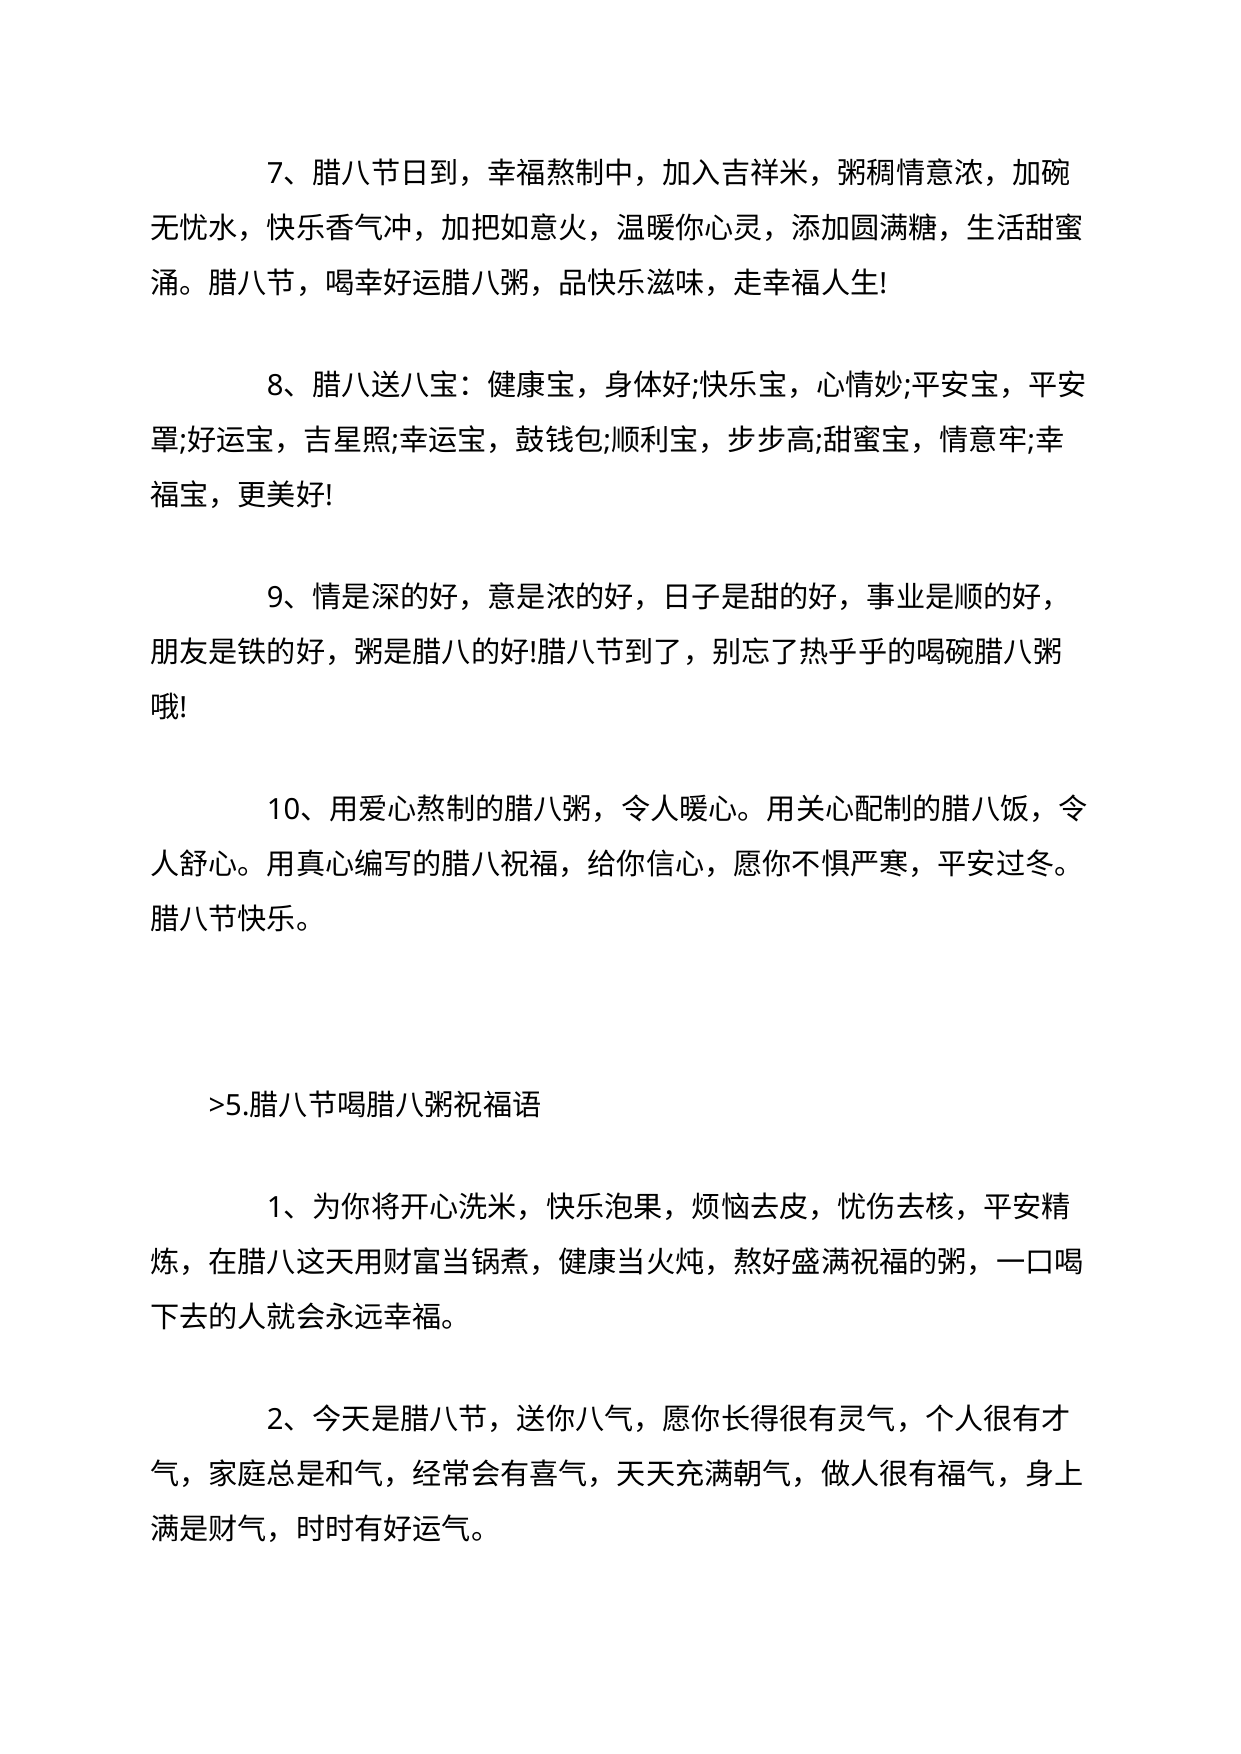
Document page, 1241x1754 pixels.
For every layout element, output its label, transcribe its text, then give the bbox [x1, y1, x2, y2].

text 9、情是深的好，意是浓的好，日子是甜的好，事业是顺的好，朋友是铁的好，粥是腊八的好!腊八节到了，别忘了热乎乎的喝碗腊八粥哦! [150, 574, 1090, 726]
text 2、今天是腊八节，送你八气，愿你长得很有灵气，个人很有才气，家庭总是和气，经常会有喜气，天天充满朝气，做人很有福气，身上满是财气，时时有好运气。 [150, 1395, 1090, 1547]
text 10、用爱心熬制的腊八粥，令人暖心。用关心配制的腊八饭，令人舒心。用真心编写的腊八祝福，给你信心，愿你不惧严寒，平安过冬。腊八节快乐。 [150, 786, 1090, 938]
text 1、为你将开心洗米，快乐泡果，烦恼去皮，忧伤去核，平安精炼，在腊八这天用财富当锅煮，健康当火炖，熬好盛满祝福的粥，一口喝下去的人就会永远幸福。 [150, 1184, 1090, 1336]
text 7、腊八节日到，幸福熬制中，加入吉祥米，粥稠情意浓，加碗无忧水，快乐香气冲，加把如意火，温暖你心灵，添加圆满糖，生活甜蜜涌。腊八节，喝幸好运腊八粥，品快乐滋味，走幸福人生! [150, 150, 1090, 302]
text >5.腊八节喝腊八粥祝福语 [150, 1082, 1090, 1124]
text 8、腊八送八宝：健康宝，身体好;快乐宝，心情妙;平安宝，平安罩;好运宝，吉星照;幸运宝，鼓钱包;顺利宝，步步高;甜蜜宝，情意牢;幸福宝，更美好! [150, 362, 1090, 514]
